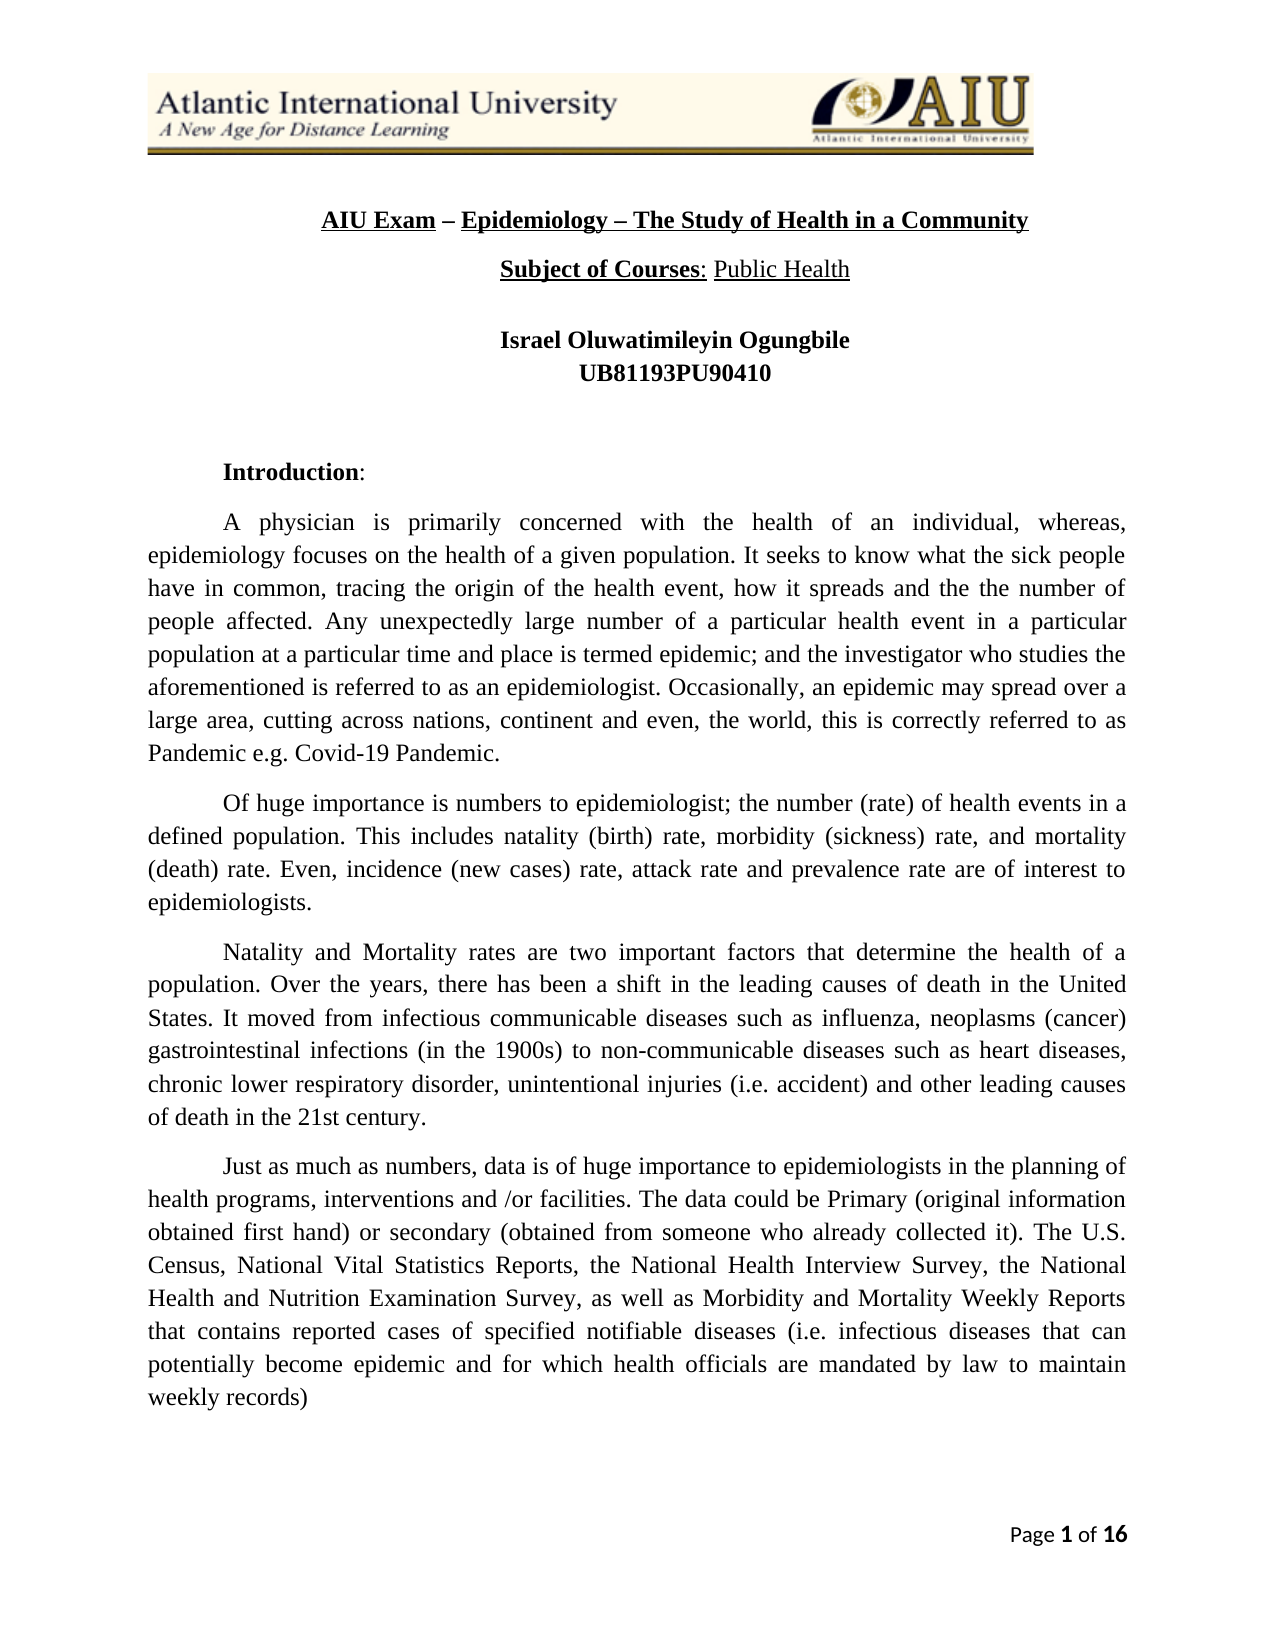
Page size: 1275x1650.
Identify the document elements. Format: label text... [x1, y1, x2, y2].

text Israel Oluwatimileyin Ogungbile [148, 325, 1127, 354]
text A physician is primarily concerned with the health of an individual, whereas, epidemiology focuses on the health of a given population. It seeks to know what the sick people have in common, tracing the origin of the health event, how it spreads and the the number of people affected. Any unexpectedly large number of a particular health event in a particular population at a particular time and place is termed epidemic; and the investigator who studies the aforementioned is referred to as an epidemiologist. Occasionally, an epidemic may spread over a large area, cutting across nations, continent and even, the world, this is correctly referred to as Pandemic e.g. Covid-19 Pandemic. [148, 507, 1127, 767]
text Of huge importance is numbers to epidemiologist; the number (rate) of health events in a defined population. This includes natality (birth) rate, morbidity (sickness) rate, and mortality (death) rate. Even, incidence (new cases) rate, attack rate and prevalence rate are of interest to epidemiologists. [148, 788, 1127, 916]
text Natality and Mortality rates are two important factors that determine the health of a population. Over the years, there has been a shift in the leading causes of death in the United States. It moved from infectious communicable diseases such as influenza, neoplasms (cancer) gastrointestinal infections (in the 1900s) to non-communicable diseases such as heart diseases, chronic lower respiratory disorder, unintentional injuries (i.e. accident) and other leading causes of death in the 21st century. [148, 937, 1127, 1130]
text UB81193PU90410 [148, 358, 1127, 387]
picture [147, 73, 1034, 155]
text Subject of Courses: Public Health [148, 254, 1127, 283]
text Just as much as numbers, data is of huge importance to epidemiologists in the planning of health programs, interventions and /or facilities. The data could be Primary (original information obtained first hand) or secondary (obtained from someone who already collected it). The U.S. Census, National Vital Statistics Reports, the National Health Interview Survey, the National Health and Nutrition Examination Survey, as well as Morbidity and Mortality Weekly Reports that contains reported cases of specified notifiable diseases (i.e. infectious diseases that can potentially become epidemic and for which health officials are mandated by law to maintain weekly records) [148, 1151, 1127, 1411]
text Introduction: [148, 457, 1127, 486]
text AIU Exam – Epidemiology – The Study of Health in a Community [148, 205, 1127, 233]
